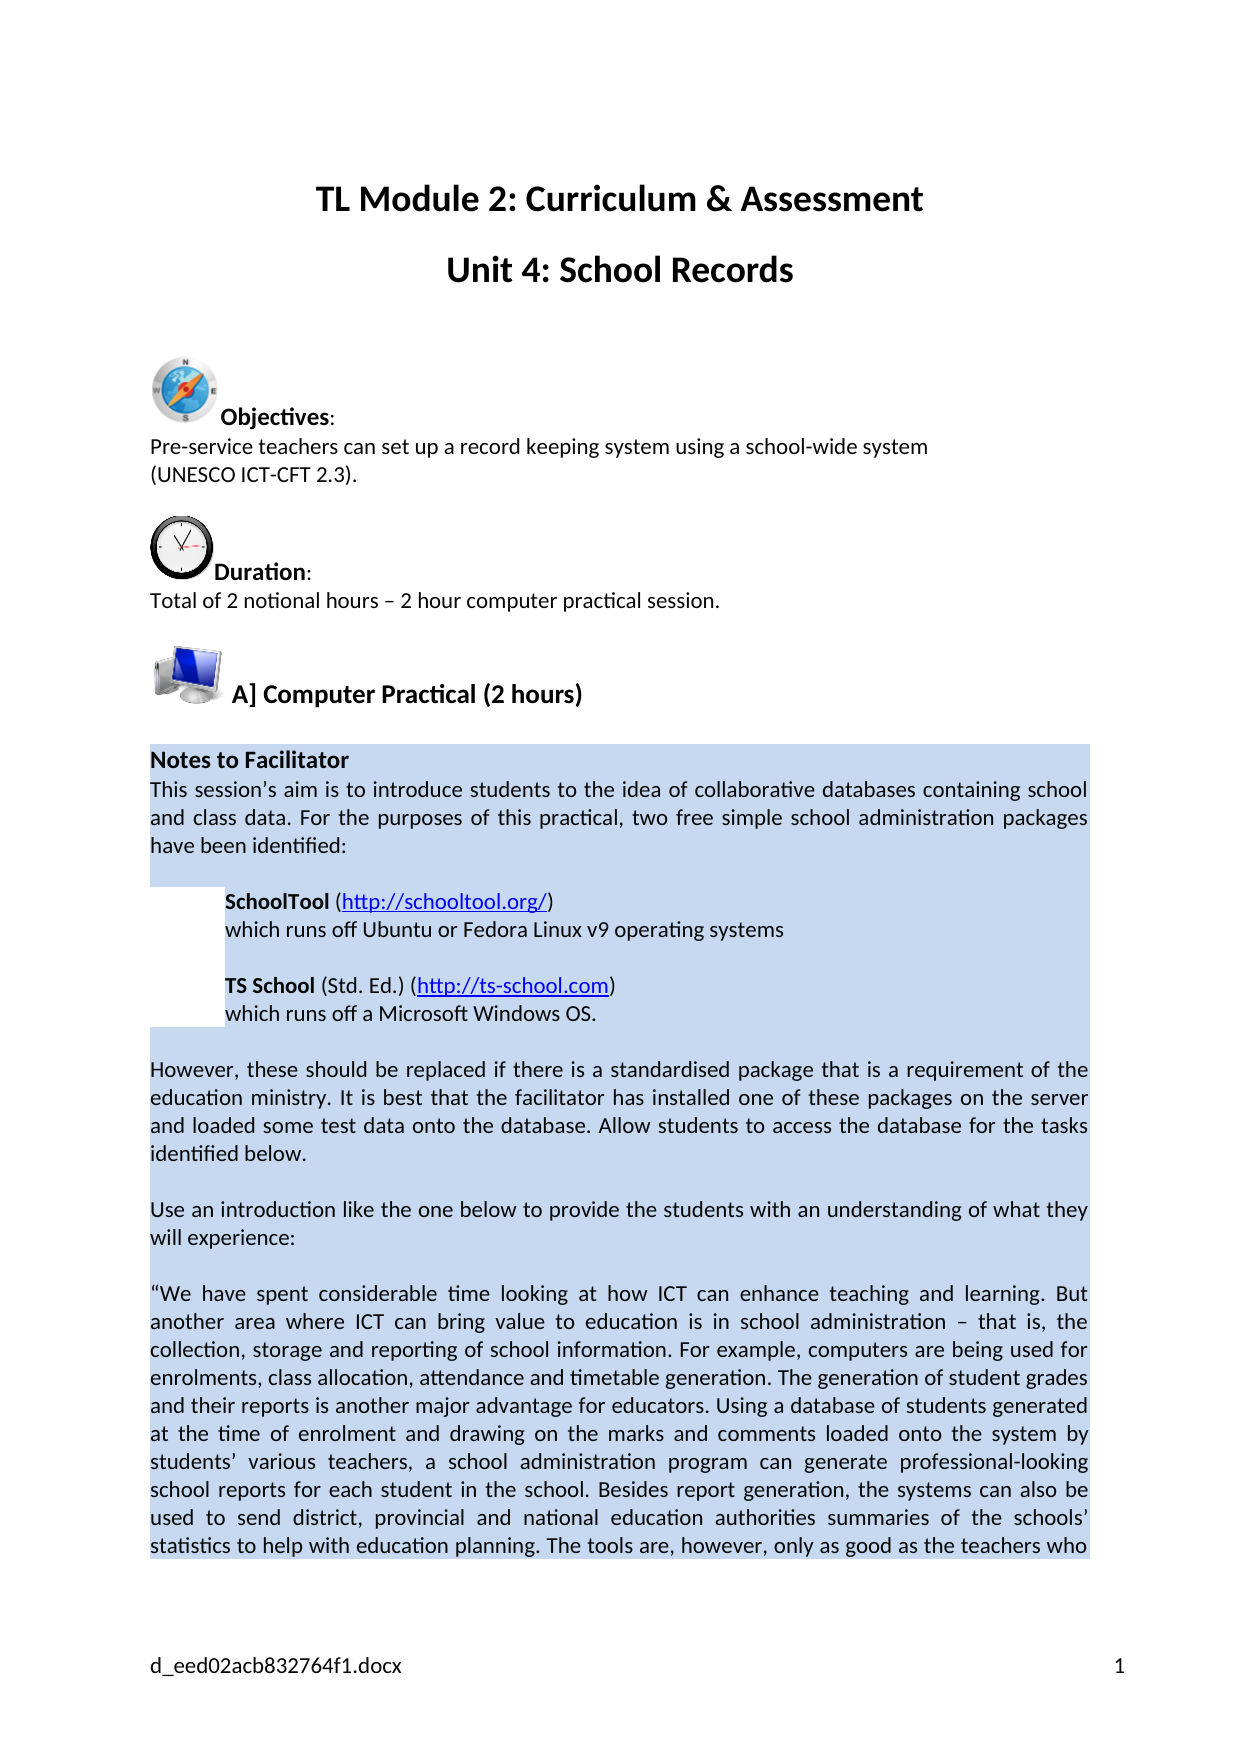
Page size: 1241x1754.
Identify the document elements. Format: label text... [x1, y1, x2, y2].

text (UNESCO ICT-CFT 2.3). [150, 460, 1090, 488]
text Objectives: Pre-service teachers can set up a record keeping system using a school-wide system [150, 354, 1090, 460]
text However, these should be replaced if there is a standardised package that is a requirement of the education ministry. It is best that the facilitator has installed one of these packages on the server and loaded some test data onto the database. Allow students to access the database for the tasks identified below. [150, 1055, 1090, 1167]
text SchoolTool (http://schooltool.org/) [225, 887, 1090, 915]
title TL Module 2: Curriculum & Assessment [150, 175, 1090, 221]
text Duration: Total of 2 notional hours – 2 hour computer practical session. [150, 516, 1090, 614]
text This session’s aim is to introduce students to the idea of collaborative databases containing school and class data. For the purposes of this practical, two free simple school administration packages have been identified: [150, 775, 1090, 859]
picture [150, 639, 226, 704]
title Unit 4: School Records [150, 246, 1090, 292]
text Use an introduction like the one below to provide the students with an understanding of what they will experience: [150, 1195, 1090, 1251]
text which runs off a Microsoft Windows OS. [225, 999, 1090, 1027]
subtitle Notes to Facilitator [150, 744, 1090, 775]
subtitle A] Computer Practical (2 hours) [150, 639, 1090, 710]
picture [150, 353, 221, 426]
text which runs off Ubuntu or Fedora Linux v9 operating systems [225, 915, 1090, 943]
text TS School (Std. Ed.) (http://ts-school.com) [225, 971, 1090, 999]
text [150, 1279, 1090, 1559]
picture [150, 516, 214, 580]
